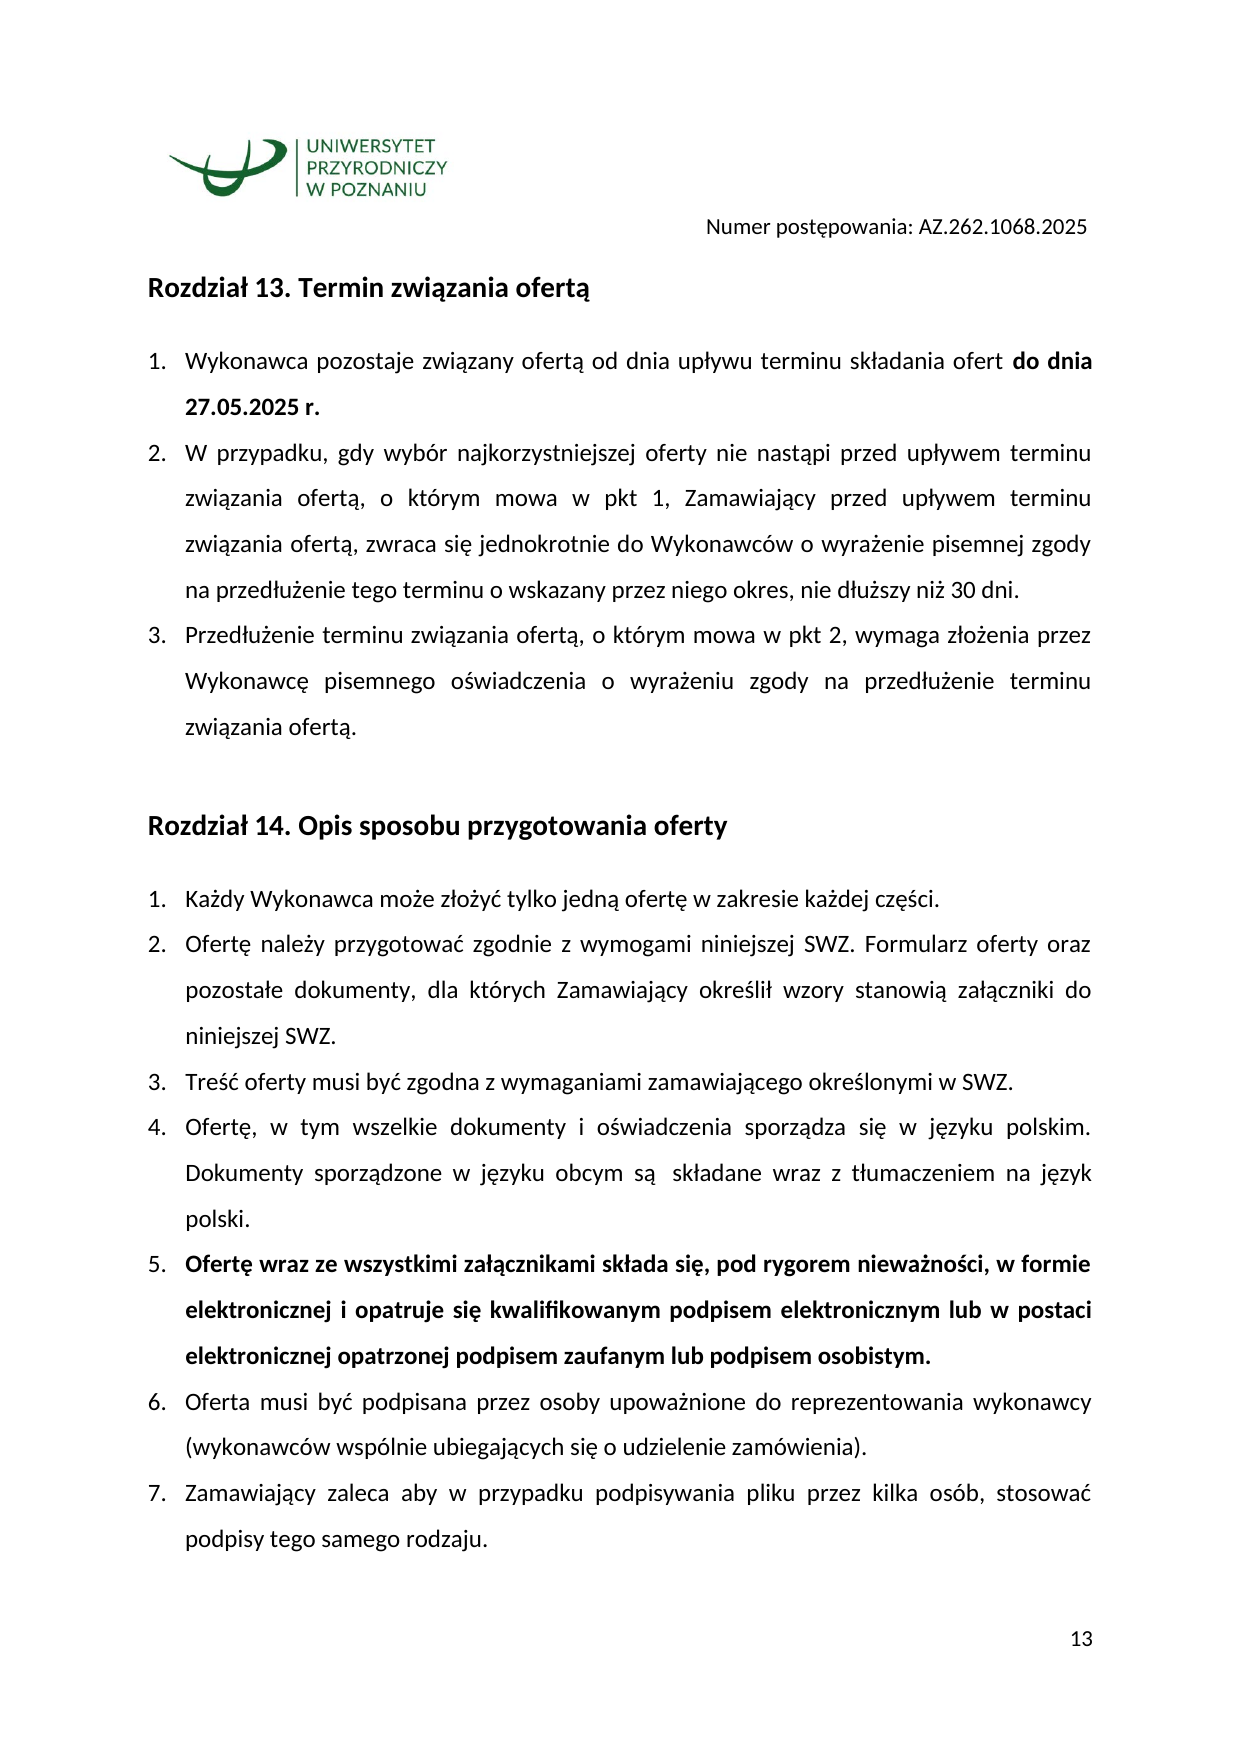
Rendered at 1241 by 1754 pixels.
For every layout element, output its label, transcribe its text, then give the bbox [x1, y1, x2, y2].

list Oferta musi być podpisana przez osoby upoważnione do reprezentowania wykonawcy (wykonawców wspólnie ubiegających się o udzielenie zamówienia). [148, 1386, 1093, 1462]
subtitle Rozdział 14. Opis sposobu przygotowania oferty [148, 807, 1093, 842]
list Zamawiający zaleca aby w przypadku podpisywania pliku przez kilka osób, stosować podpisy tego samego rodzaju. [148, 1477, 1093, 1553]
subtitle Rozdział 13. Termin związania ofertą [148, 269, 1093, 305]
list Każdy Wykonawca może złożyć tylko jedną ofertę w zakresie każdej części. [148, 883, 1093, 913]
list Ofertę wraz ze wszystkimi załącznikami składa się, pod rygorem nieważności, w formie elektronicznej i opatruje się kwalifikowanym podpisem elektronicznym lub w postaci elektronicznej opatrzonej podpisem zaufanym lub podpisem osobistym. [148, 1249, 1093, 1371]
list Ofertę należy przygotować zgodnie z wymogami niniejszej SWZ. Formularz oferty oraz pozostałe dokumenty, dla których Zamawiający określił wzory stanowią załączniki do niniejszej SWZ. [148, 928, 1093, 1051]
list Treść oferty musi być zgodna z wymaganiami zamawiającego określonymi w SWZ. [148, 1066, 1093, 1096]
list Wykonawca pozostaje związany ofertą od dnia upływu terminu składania ofert do dnia 27.05.2025 r. [148, 345, 1093, 422]
list Ofertę, w tym wszelkie dokumenty i oświadczenia sporządza się w języku polskim. Dokumenty sporządzone w języku obcym są składane wraz z tłumaczeniem na język polski. [148, 1111, 1093, 1233]
picture [147, 102, 475, 235]
list Przedłużenie terminu związania ofertą, o którym mowa w pkt 2, wymaga złożenia przez Wykonawcę pisemnego oświadczenia o wyrażeniu zgody na przedłużenie terminu związania ofertą. [148, 620, 1093, 742]
list W przypadku, gdy wybór najkorzystniejszej oferty nie nastąpi przed upływem terminu związania ofertą, o którym mowa w pkt 1, Zamawiający przed upływem terminu związania ofertą, zwraca się jednokrotnie do Wykonawców o wyrażenie pisemnej zgody na przedłużenie tego terminu o wskazany przez niego okres, nie dłuższy niż 30 dni. [148, 437, 1093, 604]
